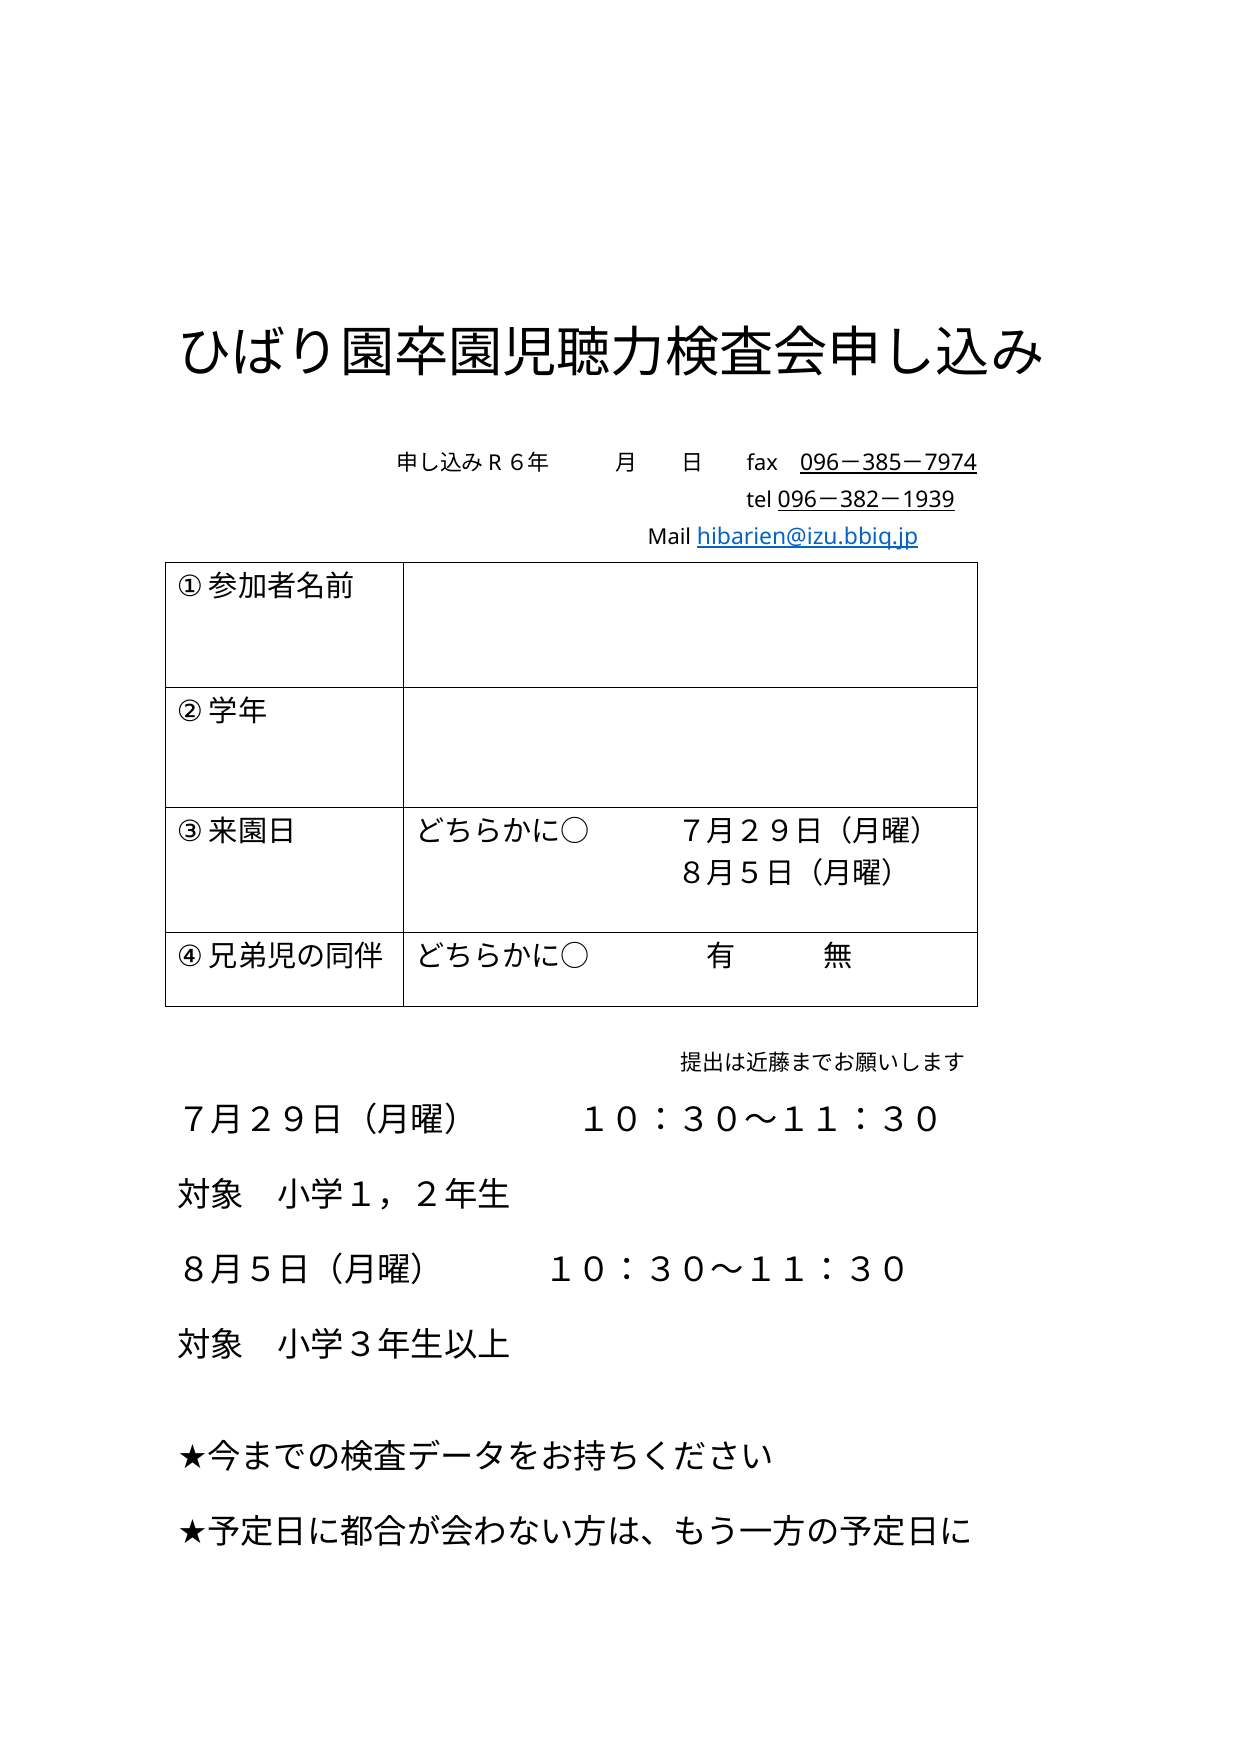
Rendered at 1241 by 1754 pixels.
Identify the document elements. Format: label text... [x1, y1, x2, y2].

text 提出は近藤までお願いします [177, 1042, 1063, 1079]
text tel 096－382－1939 [177, 479, 1063, 517]
text ★予定日に都合が会わない方は、もう一方の予定日に [177, 1492, 1063, 1567]
table_cell どちらかに○ ７月２９日（月曜） ８月５日（月曜） [404, 808, 977, 932]
table_cell ④兄弟児の同伴 [166, 933, 403, 1006]
table_header ①参加者名前 [166, 563, 403, 687]
text ★今までの検査データをお持ちください [177, 1417, 1063, 1492]
text ７月２９日（月曜） １０：３０～１１：３０ [177, 1079, 1063, 1154]
table_cell [404, 688, 977, 807]
table_header [404, 563, 977, 687]
table_cell どちらかに○ 有 無 [404, 933, 977, 1006]
text 対象 小学１，２年生 [177, 1154, 1063, 1229]
table_cell ③来園日 [166, 808, 403, 932]
text 申し込みR６年 月 日 fax 096－385－7974 [177, 442, 1063, 479]
text 対象 小学３年生以上 [177, 1304, 1063, 1379]
table_cell ②学年 [166, 688, 403, 807]
text ひばり園卒園児聴力検査会申し込み [177, 292, 1063, 404]
text ８月５日（月曜） １０：３０～１１：３０ [177, 1229, 1063, 1304]
text Mail hibarien@izu.bbiq.jp [177, 517, 1063, 554]
